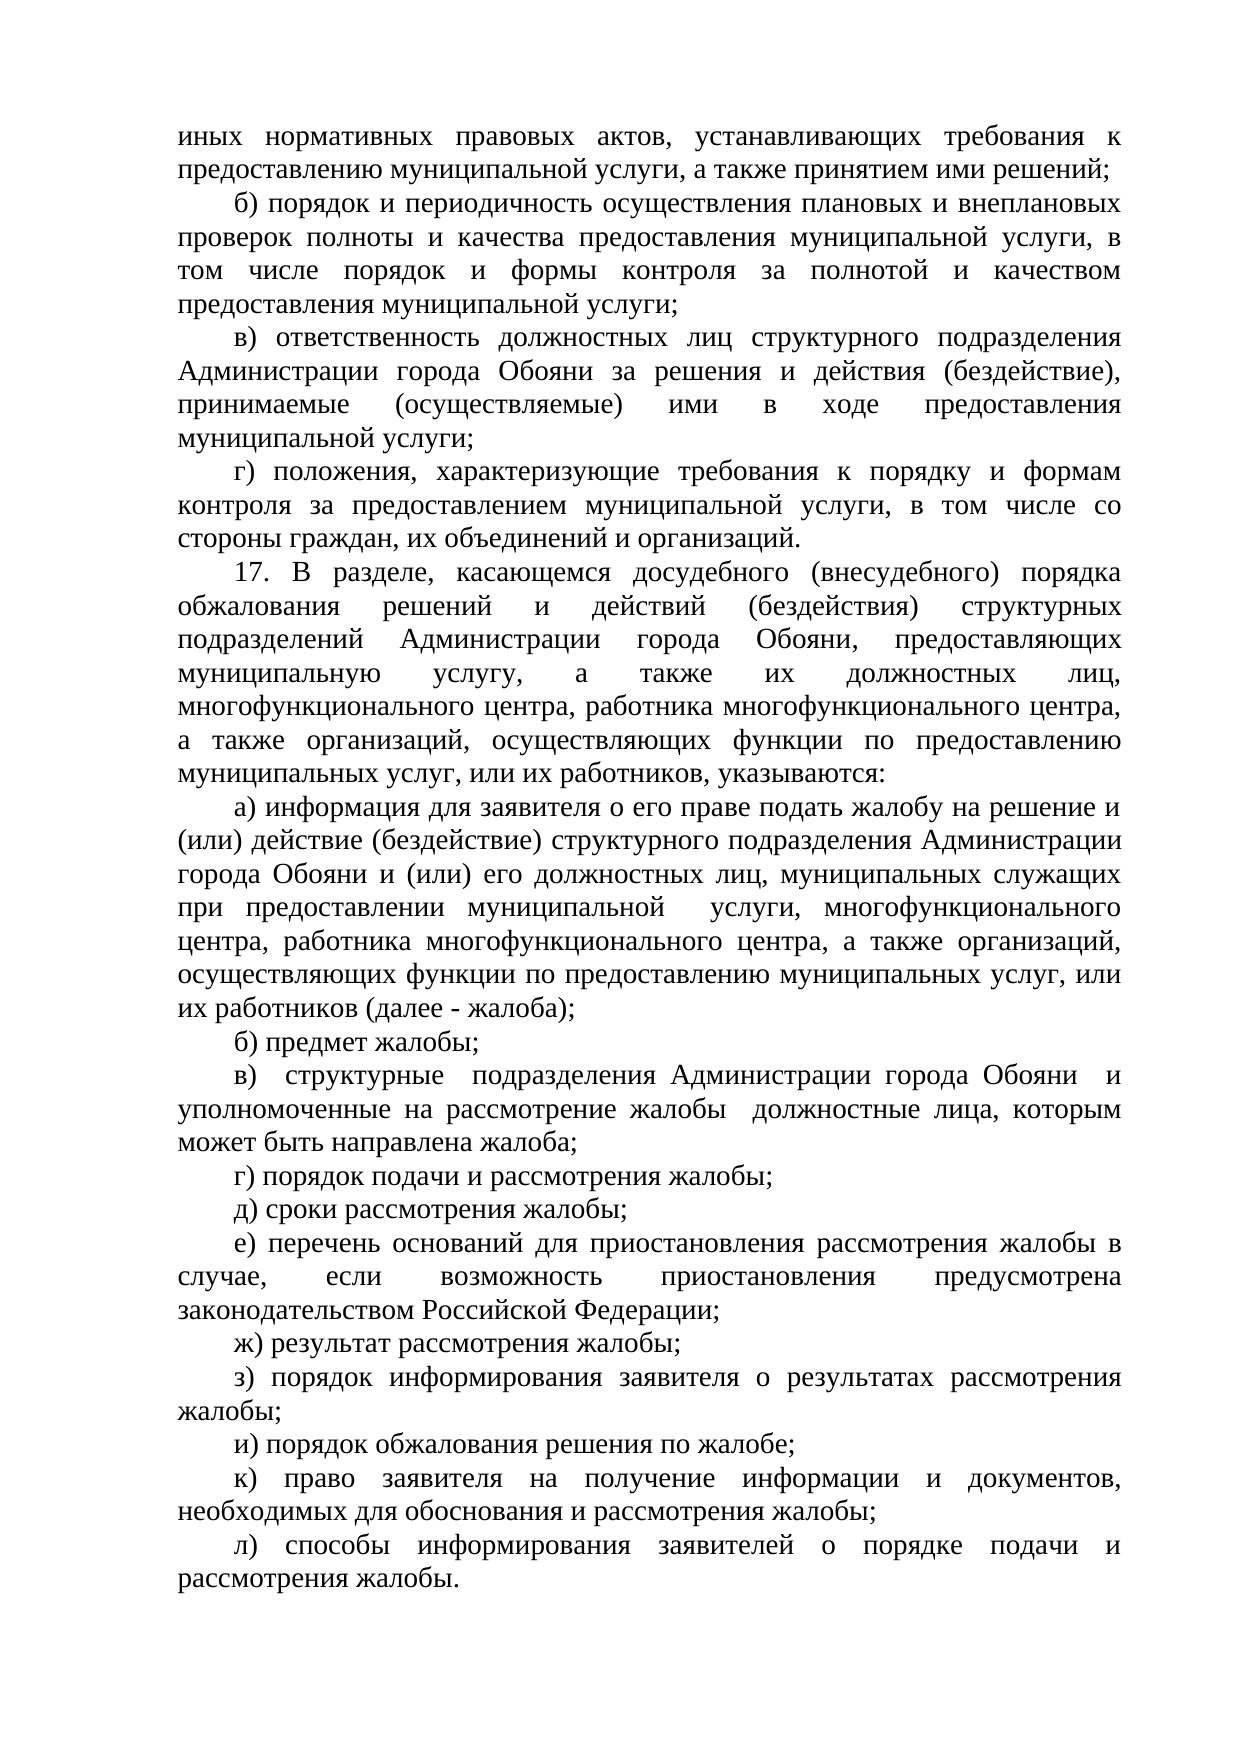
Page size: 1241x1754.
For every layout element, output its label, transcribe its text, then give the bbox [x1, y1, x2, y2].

text д) сроки рассмотрения жалобы; [177, 1191, 1122, 1225]
text ж) результат рассмотрения жалобы; [177, 1326, 1122, 1359]
text а) информация для заявителя о его праве подать жалобу на решение и (или) действие (бездействие) структурного подразделения Администрации города Обояни и (или) его должностных лиц, муниципальных служащих при предоставлении муниципальной услуги, многофункционального центра, работника многофункционального центра, а также организаций, осуществляющих функции по предоставлению муниципальных услуг, или их работников (далее - жалоба); [177, 789, 1122, 1024]
text е) перечень оснований для приостановления рассмотрения жалобы в случае, если возможность приостановления предусмотрена законодательством Российской Федерации; [177, 1225, 1122, 1326]
text к) право заявителя на получение информации и документов, необходимых для обоснования и рассмотрения жалобы; [177, 1460, 1122, 1527]
text г) положения, характеризующие требования к порядку и формам контроля за предоставлением муниципальной услуги, в том числе со стороны граждан, их объединений и организаций. [177, 453, 1122, 554]
text и) порядок обжалования решения по жалобе; [177, 1426, 1122, 1460]
text в) ответственность должностных лиц структурного подразделения Администрации города Обояни за решения и действия (бездействие), принимаемые (осуществляемые) ими в ходе предоставления муниципальной услуги; [177, 319, 1122, 453]
text г) порядок подачи и рассмотрения жалобы; [177, 1158, 1122, 1191]
text в) структурные подразделения Администрации города Обояни и уполномоченные на рассмотрение жалобы должностные лица, которым может быть направлена жалоба; [177, 1057, 1122, 1158]
text б) предмет жалобы; [177, 1024, 1122, 1057]
text з) порядок информирования заявителя о результатах рассмотрения жалобы; [177, 1359, 1122, 1426]
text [177, 118, 1122, 185]
text 17. В разделе, касающемся досудебного (внесудебного) порядка обжалования решений и действий (бездействия) структурных подразделений Администрации города Обояни, предоставляющих муниципальную услугу, а также их должностных лиц, многофункционального центра, работника многофункционального центра, а также организаций, осуществляющих функции по предоставлению муниципальных услуг, или их работников, указываются: [177, 554, 1122, 789]
text б) порядок и периодичность осуществления плановых и внеплановых проверок полноты и качества предоставления муниципальной услуги, в том числе порядок и формы контроля за полнотой и качеством предоставления муниципальной услуги; [177, 185, 1122, 319]
text л) способы информирования заявителей о порядке подачи и рассмотрения жалобы. [177, 1527, 1122, 1594]
